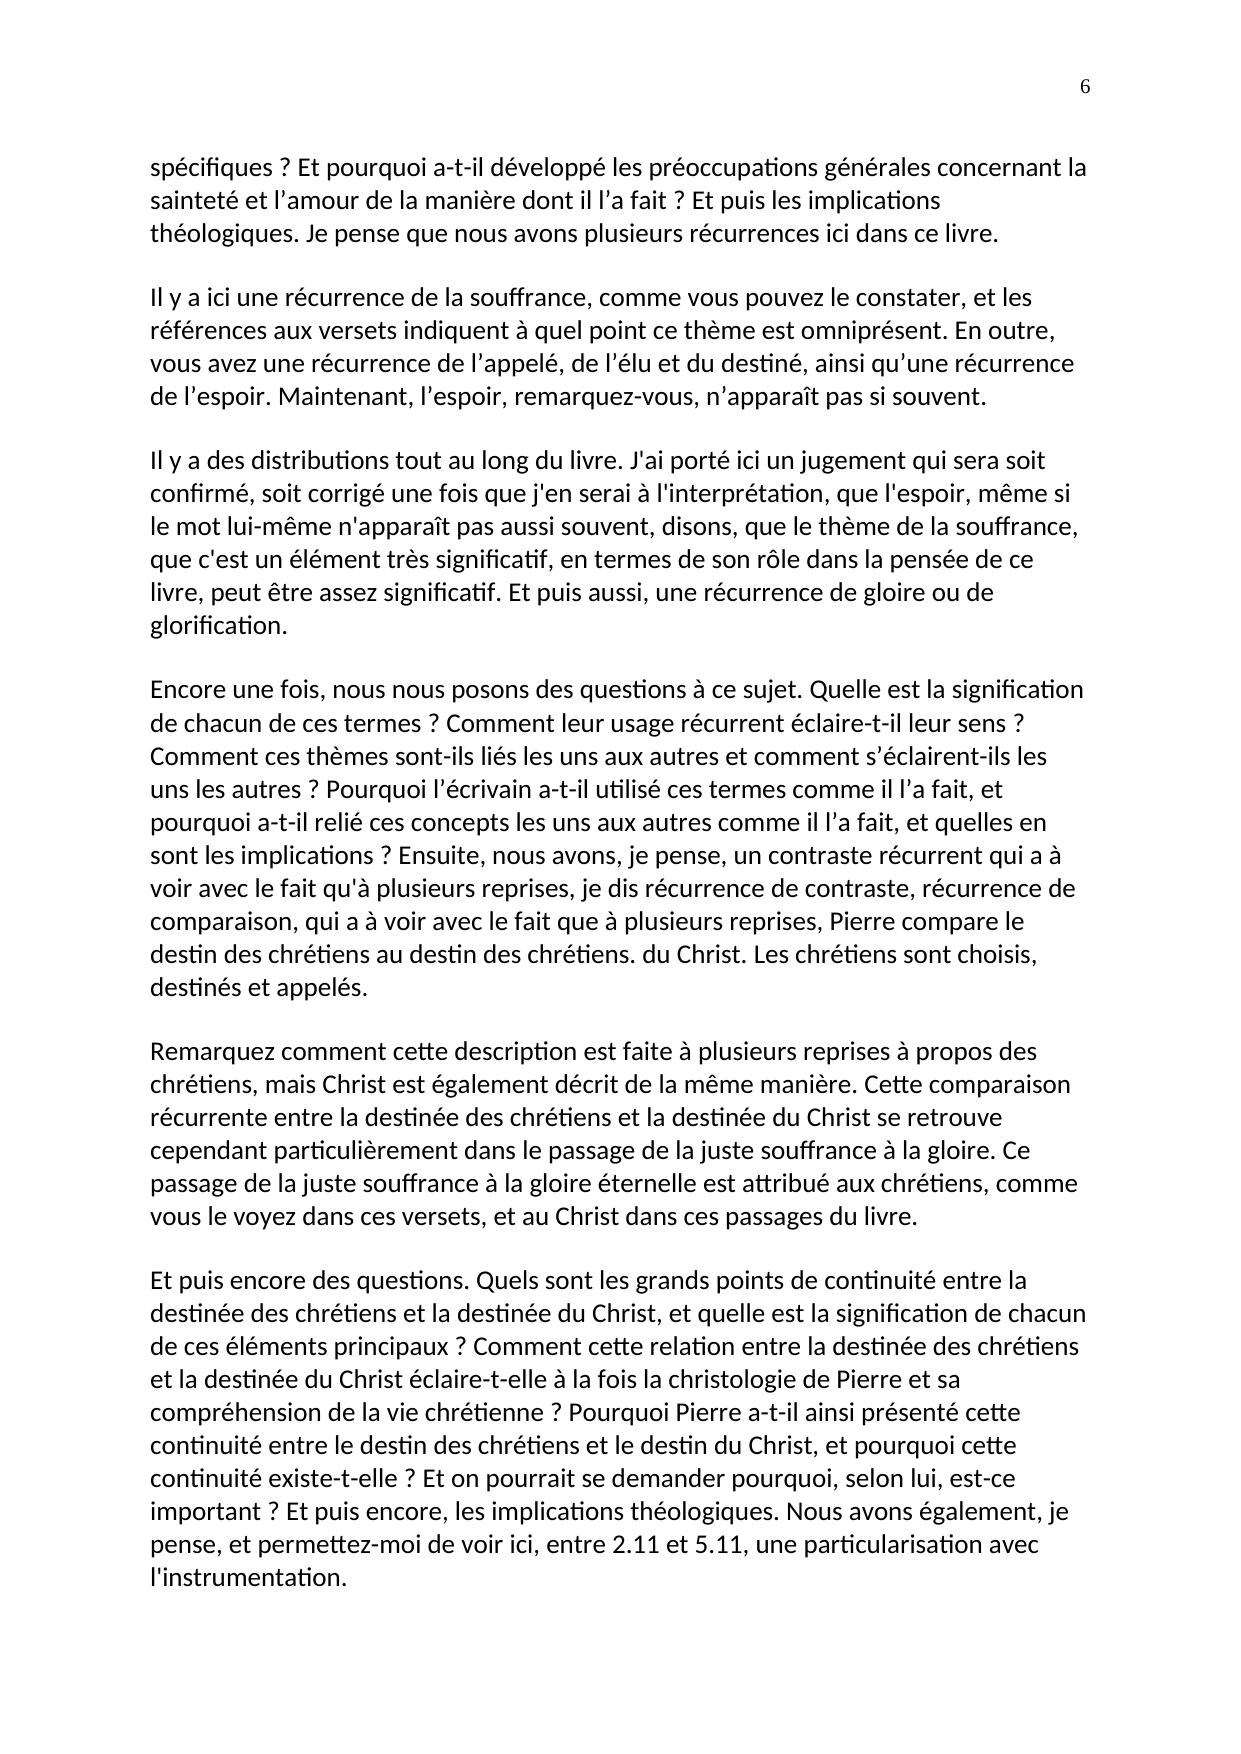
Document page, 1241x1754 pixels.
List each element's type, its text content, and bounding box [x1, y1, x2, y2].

text Il y a ici une récurrence de la souffrance, comme vous pouvez le constater, et les références aux versets indiquent à quel point ce thème est omniprésent. En outre, vous avez une récurrence de l’appelé, de l’élu et du destiné, ainsi qu’une récurrence de l’espoir. Maintenant, l’espoir, remarquez-vous, n’apparaît pas si souvent. [150, 280, 1090, 412]
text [150, 150, 1090, 249]
text Encore une fois, nous nous posons des questions à ce sujet. Quelle est la signification de chacun de ces termes ? Comment leur usage récurrent éclaire-t-il leur sens ? Comment ces thèmes sont-ils liés les uns aux autres et comment s’éclairent-ils les uns les autres ? Pourquoi l’écrivain a-t-il utilisé ces termes comme il l’a fait, et pourquoi a-t-il relié ces concepts les uns aux autres comme il l’a fait, et quelles en sont les implications ? Ensuite, nous avons, je pense, un contraste récurrent qui a à voir avec le fait qu'à plusieurs reprises, je dis récurrence de contraste, récurrence de comparaison, qui a à voir avec le fait que à plusieurs reprises, Pierre compare le destin des chrétiens au destin des chrétiens. du Christ. Les chrétiens sont choisis, destinés et appelés. [150, 673, 1090, 1003]
text Il y a des distributions tout au long du livre. J'ai porté ici un jugement qui sera soit confirmé, soit corrigé une fois que j'en serai à l'interprétation, que l'espoir, même si le mot lui-même n'apparaît pas aussi souvent, disons, que le thème de la souffrance, que c'est un élément très significatif, en termes de son rôle dans la pensée de ce livre, peut être assez significatif. Et puis aussi, une récurrence de gloire ou de glorification. [150, 443, 1090, 642]
text Et puis encore des questions. Quels sont les grands points de continuité entre la destinée des chrétiens et la destinée du Christ, et quelle est la signification de chacun de ces éléments principaux ? Comment cette relation entre la destinée des chrétiens et la destinée du Christ éclaire-t-elle à la fois la christologie de Pierre et sa compréhension de la vie chrétienne ? Pourquoi Pierre a-t-il ainsi présenté cette continuité entre le destin des chrétiens et le destin du Christ, et pourquoi cette continuité existe-t-elle ? Et on pourrait se demander pourquoi, selon lui, est-ce important ? Et puis encore, les implications théologiques. Nous avons également, je pense, et permettez-moi de voir ici, entre 2.11 et 5.11, une particularisation avec l'instrumentation. [150, 1263, 1090, 1593]
text Remarquez comment cette description est faite à plusieurs reprises à propos des chrétiens, mais Christ est également décrit de la même manière. Cette comparaison récurrente entre la destinée des chrétiens et la destinée du Christ se retrouve cependant particulièrement dans le passage de la juste souffrance à la gloire. Ce passage de la juste souffrance à la gloire éternelle est attribué aux chrétiens, comme vous le voyez dans ces versets, et au Christ dans ces passages du livre. [150, 1034, 1090, 1232]
